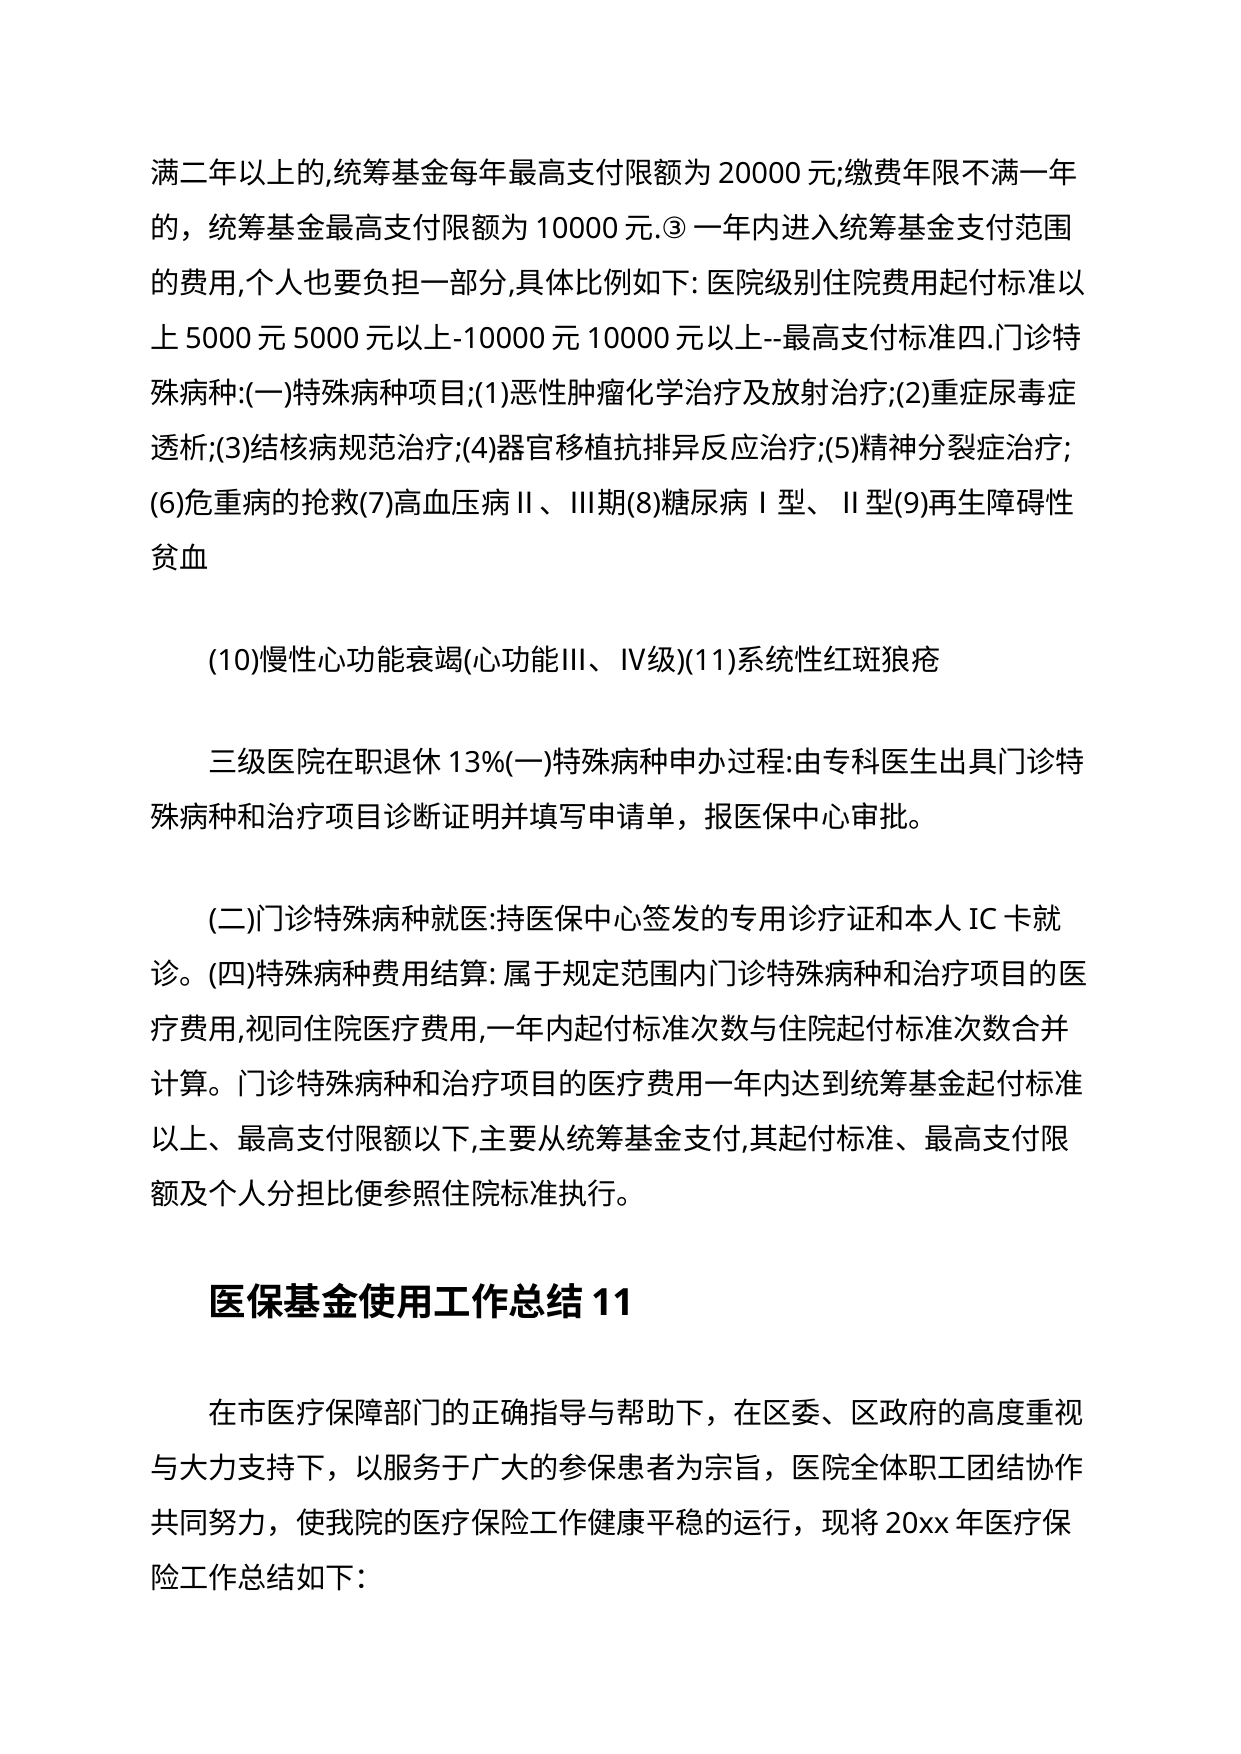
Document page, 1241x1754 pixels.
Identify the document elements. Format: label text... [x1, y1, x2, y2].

text (10)慢性心功能衰竭(心功能Ⅲ、Ⅳ级)(11)系统性红斑狼疮 [150, 637, 1090, 679]
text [150, 150, 1090, 577]
text 在市医疗保障部门的正确指导与帮助下，在区委、区政府的高度重视与大力支持下，以服务于广大的参保患者为宗旨，医院全体职工团结协作共同努力，使我院的医疗保险工作健康平稳的运行，现将20xx年医疗保险工作总结如下： [150, 1390, 1090, 1597]
text (二)门诊特殊病种就医:持医保中心签发的专用诊疗证和本人IC卡就诊。(四)特殊病种费用结算: 属于规定范围内门诊特殊病种和治疗项目的医疗费用,视同住院医疗费用,一年内起付标准次数与住院起付标准次数合并计算。门诊特殊病种和治疗项目的医疗费用一年内达到统筹基金起付标准以上、最高支付限额以下,主要从统筹基金支付,其起付标准、最高支付限额及个人分担比便参照住院标准执行。 [150, 896, 1090, 1213]
text 三级医院在职退休13%(一)特殊病种申办过程:由专科医生出具门诊特殊病种和治疗项目诊断证明并填写申请单，报医保中心审批。 [150, 739, 1090, 836]
text 医保基金使用工作总结11 [150, 1272, 1090, 1327]
